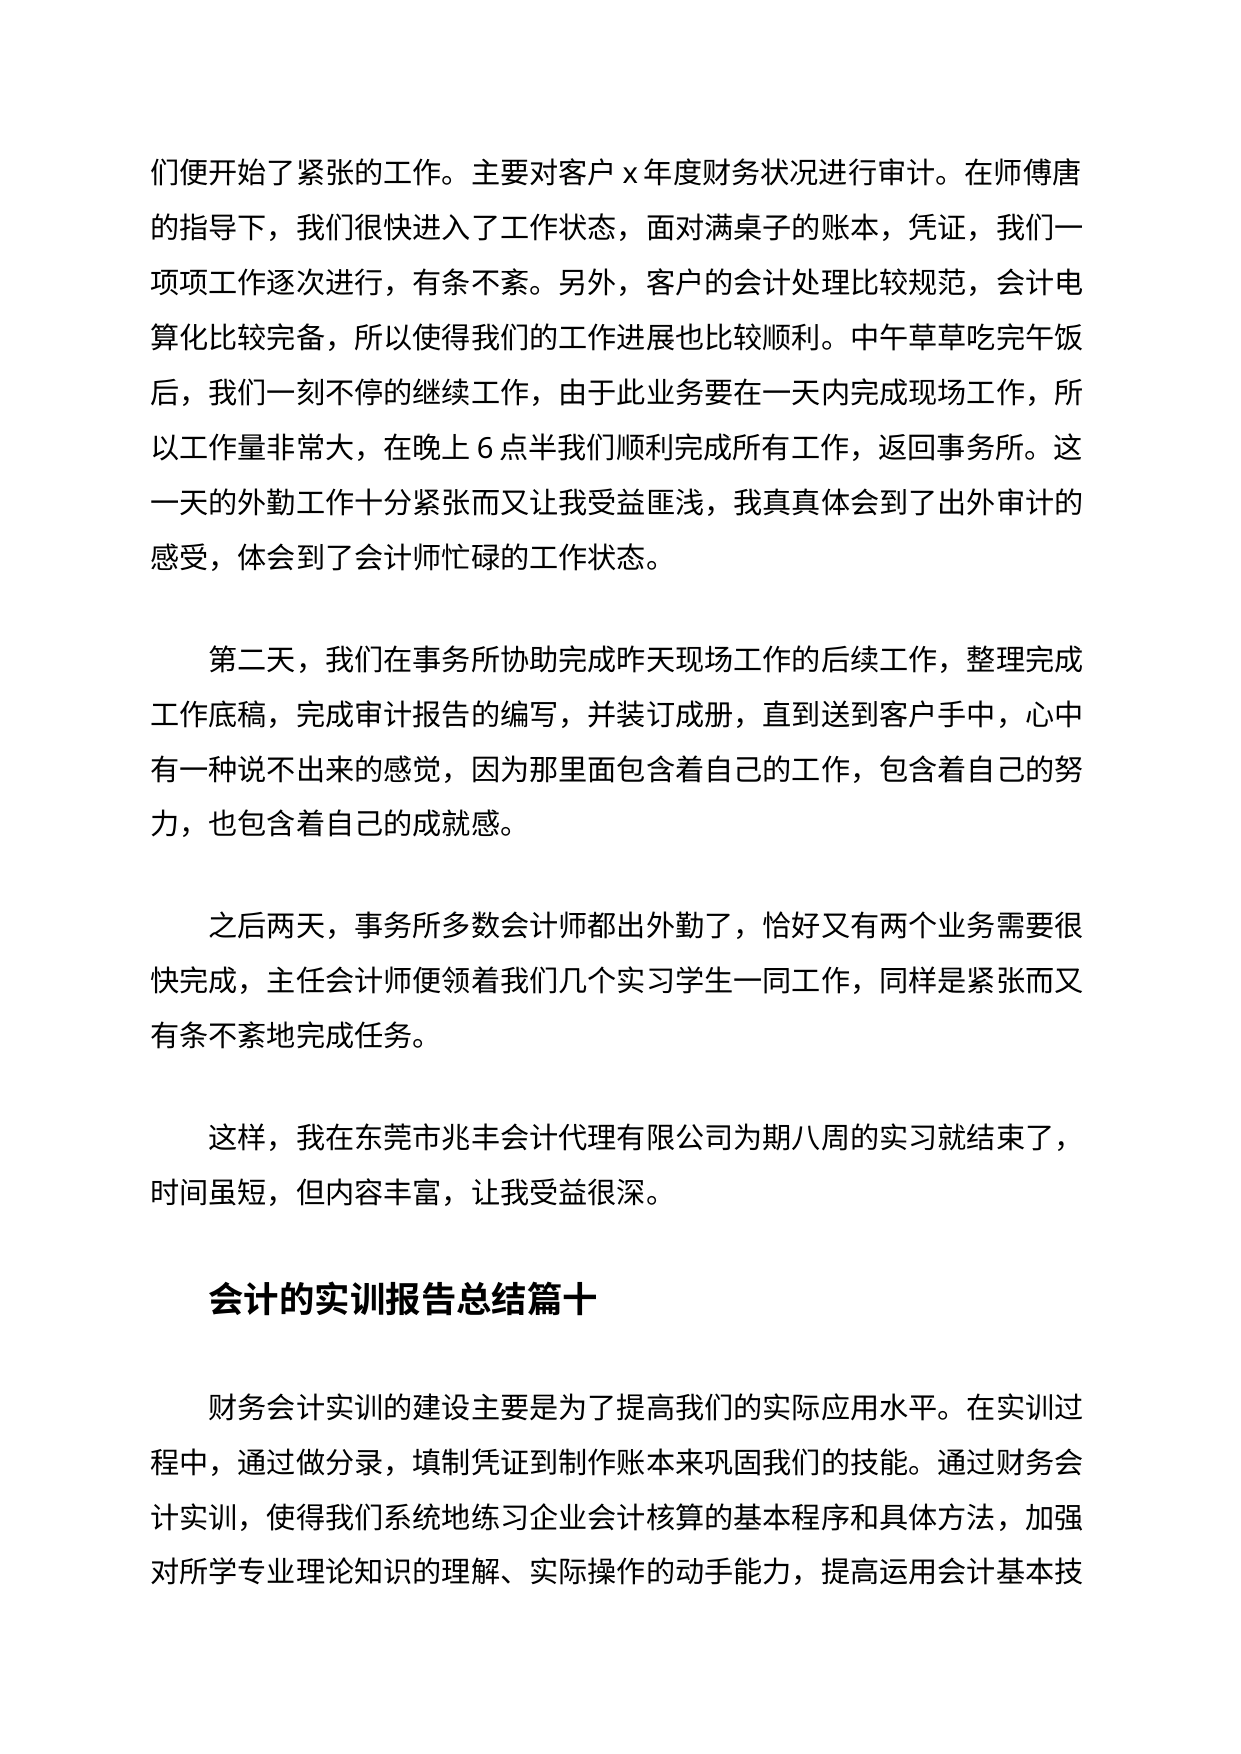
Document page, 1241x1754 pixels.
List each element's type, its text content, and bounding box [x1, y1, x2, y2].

text 之后两天，事务所多数会计师都出外勤了，恰好又有两个业务需要很快完成，主任会计师便领着我们几个实习学生一同工作，同样是紧张而又有条不紊地完成任务。 [150, 903, 1090, 1055]
text 这样，我在东莞市兆丰会计代理有限公司为期八周的实习就结束了，时间虽短，但内容丰富，让我受益很深。 [150, 1114, 1090, 1211]
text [150, 1384, 1090, 1591]
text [150, 150, 1090, 577]
text 会计的实训报告总结篇十 [150, 1271, 1090, 1322]
text 第二天，我们在事务所协助完成昨天现场工作的后续工作，整理完成工作底稿，完成审计报告的编写，并装订成册，直到送到客户手中，心中有一种说不出来的感觉，因为那里面包含着自己的工作，包含着自己的努力，也包含着自己的成就感。 [150, 636, 1090, 843]
